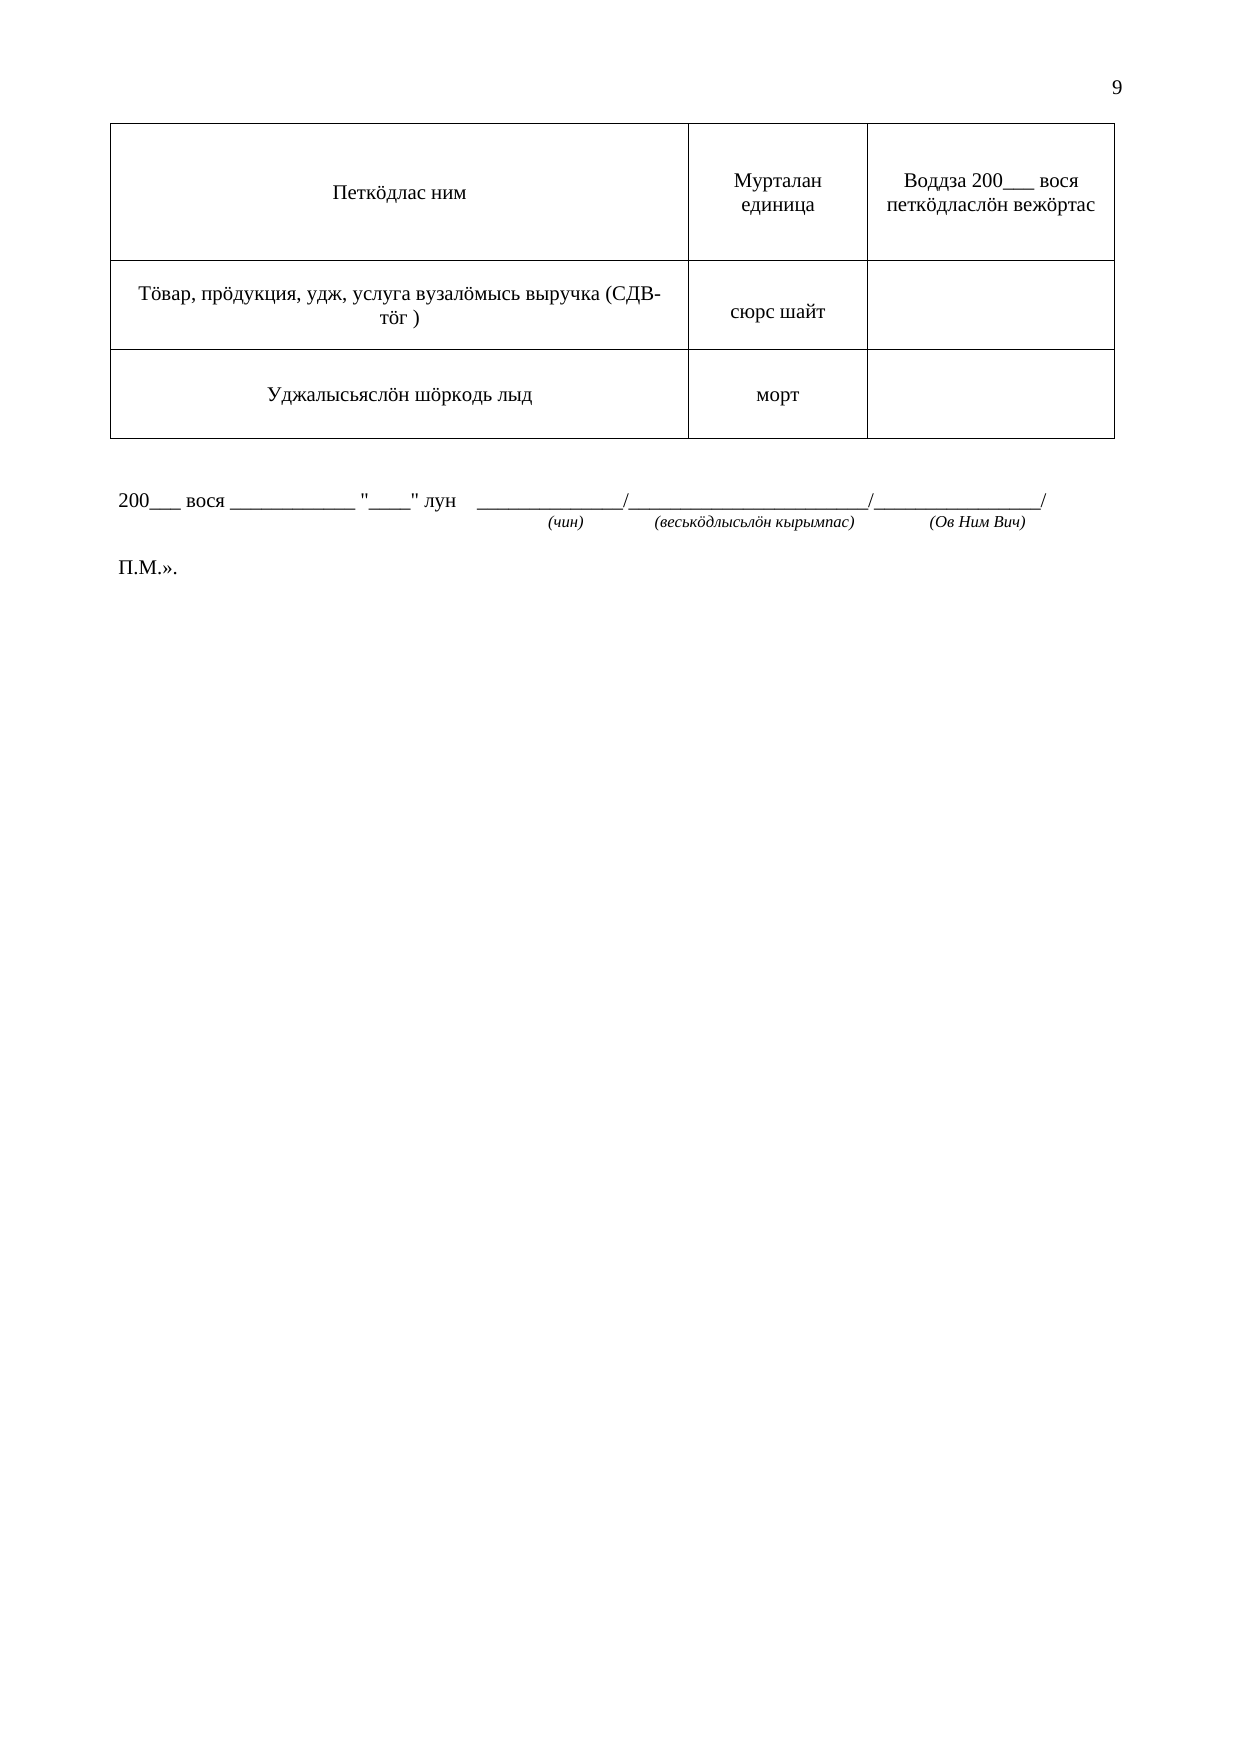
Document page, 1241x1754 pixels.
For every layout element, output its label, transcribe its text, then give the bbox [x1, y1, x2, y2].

table_cell морт [689, 350, 867, 438]
text (чин) (веськöдлысьлöн кырымпас) (Ов Ним Вич) [118, 512, 1122, 531]
text П.М.». [118, 555, 1122, 579]
table_header Воддза 200___ вося петкöдласлöн вежöртас [868, 124, 1114, 260]
table_cell Тöвар, прöдукция, удж, услуга вузалöмысь выручка (СДВ-тöг ) [111, 261, 688, 349]
table_header Мурталан единица [689, 124, 867, 260]
table_cell [868, 261, 1114, 349]
table_header Петкöдлас ним [111, 124, 688, 260]
table_cell [868, 350, 1114, 438]
table_cell сюрс шайт [689, 261, 867, 349]
table_cell Уджалысьяслöн шöркодь лыд [111, 350, 688, 438]
text 200___ вося ____________ "____" лун ______________/_______________________/________________/ [118, 488, 1122, 512]
